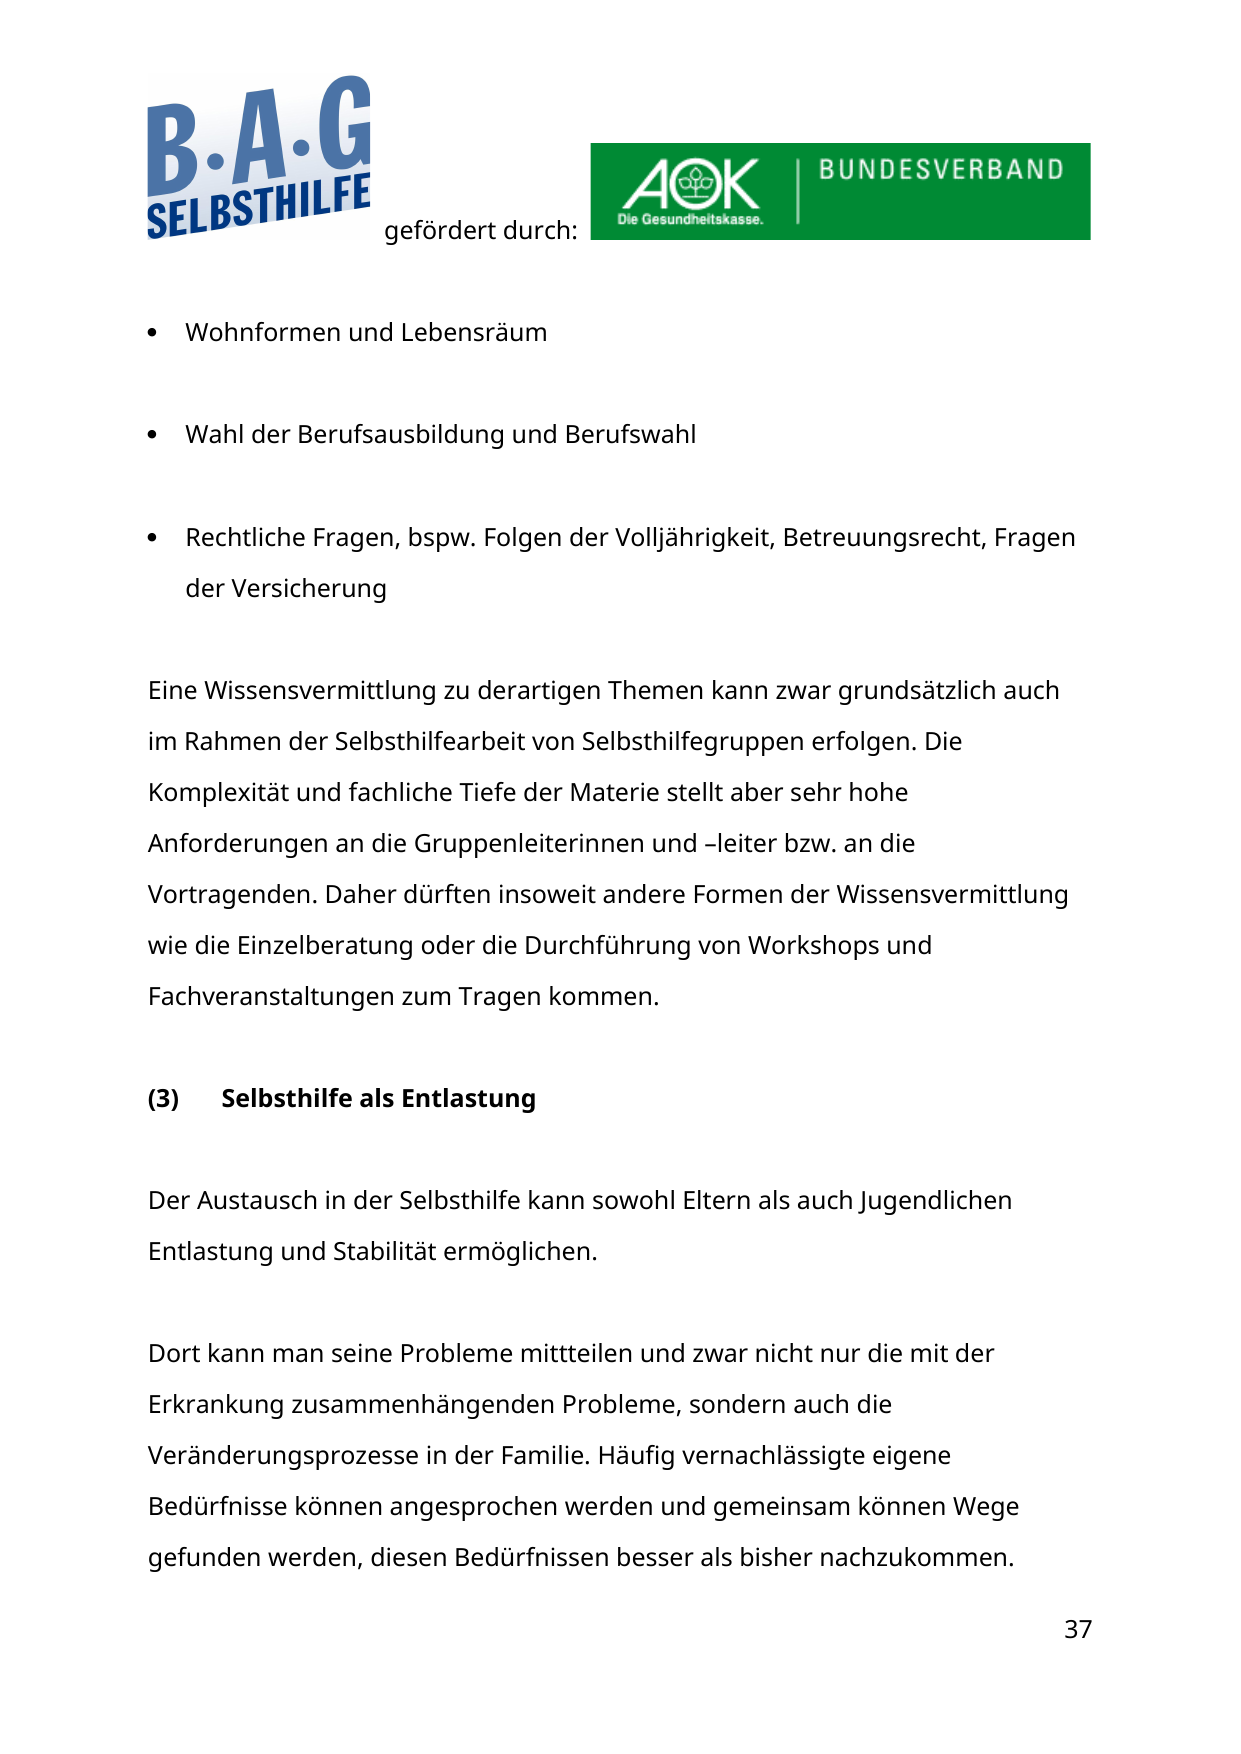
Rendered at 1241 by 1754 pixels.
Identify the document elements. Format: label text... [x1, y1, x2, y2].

picture [590, 143, 1091, 240]
text Eine Wissensvermittlung zu derartigen Themen kann zwar grundsätzlich auch im Rahmen der Selbsthilfearbeit von Selbsthilfegruppen erfolgen. Die Komplexität und fachliche Tiefe der Materie stellt aber sehr hohe Anforderungen an die Gruppenleiterinnen und –leiter bzw. an die Vortragenden. Daher dürften insoweit andere Formen der Wissensvermittlung wie die Einzelberatung oder die Durchführung von Workshops und Fachveranstaltungen zum Tragen kommen. [148, 672, 1093, 1013]
text (3) Selbsthilfe als Entlastung [148, 1081, 1093, 1115]
text Der Austausch in der Selbsthilfe kann sowohl Eltern als auch Jugendlichen Entlastung und Stabilität ermöglichen. [148, 1183, 1093, 1268]
text Dort kann man seine Probleme mittteilen und zwar nicht nur die mit der Erkrankung zusammenhängenden Probleme, sondern auch die Veränderungsprozesse in der Familie. Häufig vernachlässigte eigene Bedürfnisse können angesprochen werden und gemeinsam können Wege gefunden werden, diesen Bedürfnissen besser als bisher nachzukommen. [148, 1336, 1093, 1574]
list Rechtliche Fragen, bspw. Folgen der Volljährigkeit, Betreuungsrecht, Fragen der Versicherung [148, 519, 1093, 604]
list Wahl der Berufsausbildung und Berufswahl [148, 417, 1093, 502]
picture [147, 73, 371, 240]
list Wohnformen und Lebensräum [148, 315, 1093, 400]
